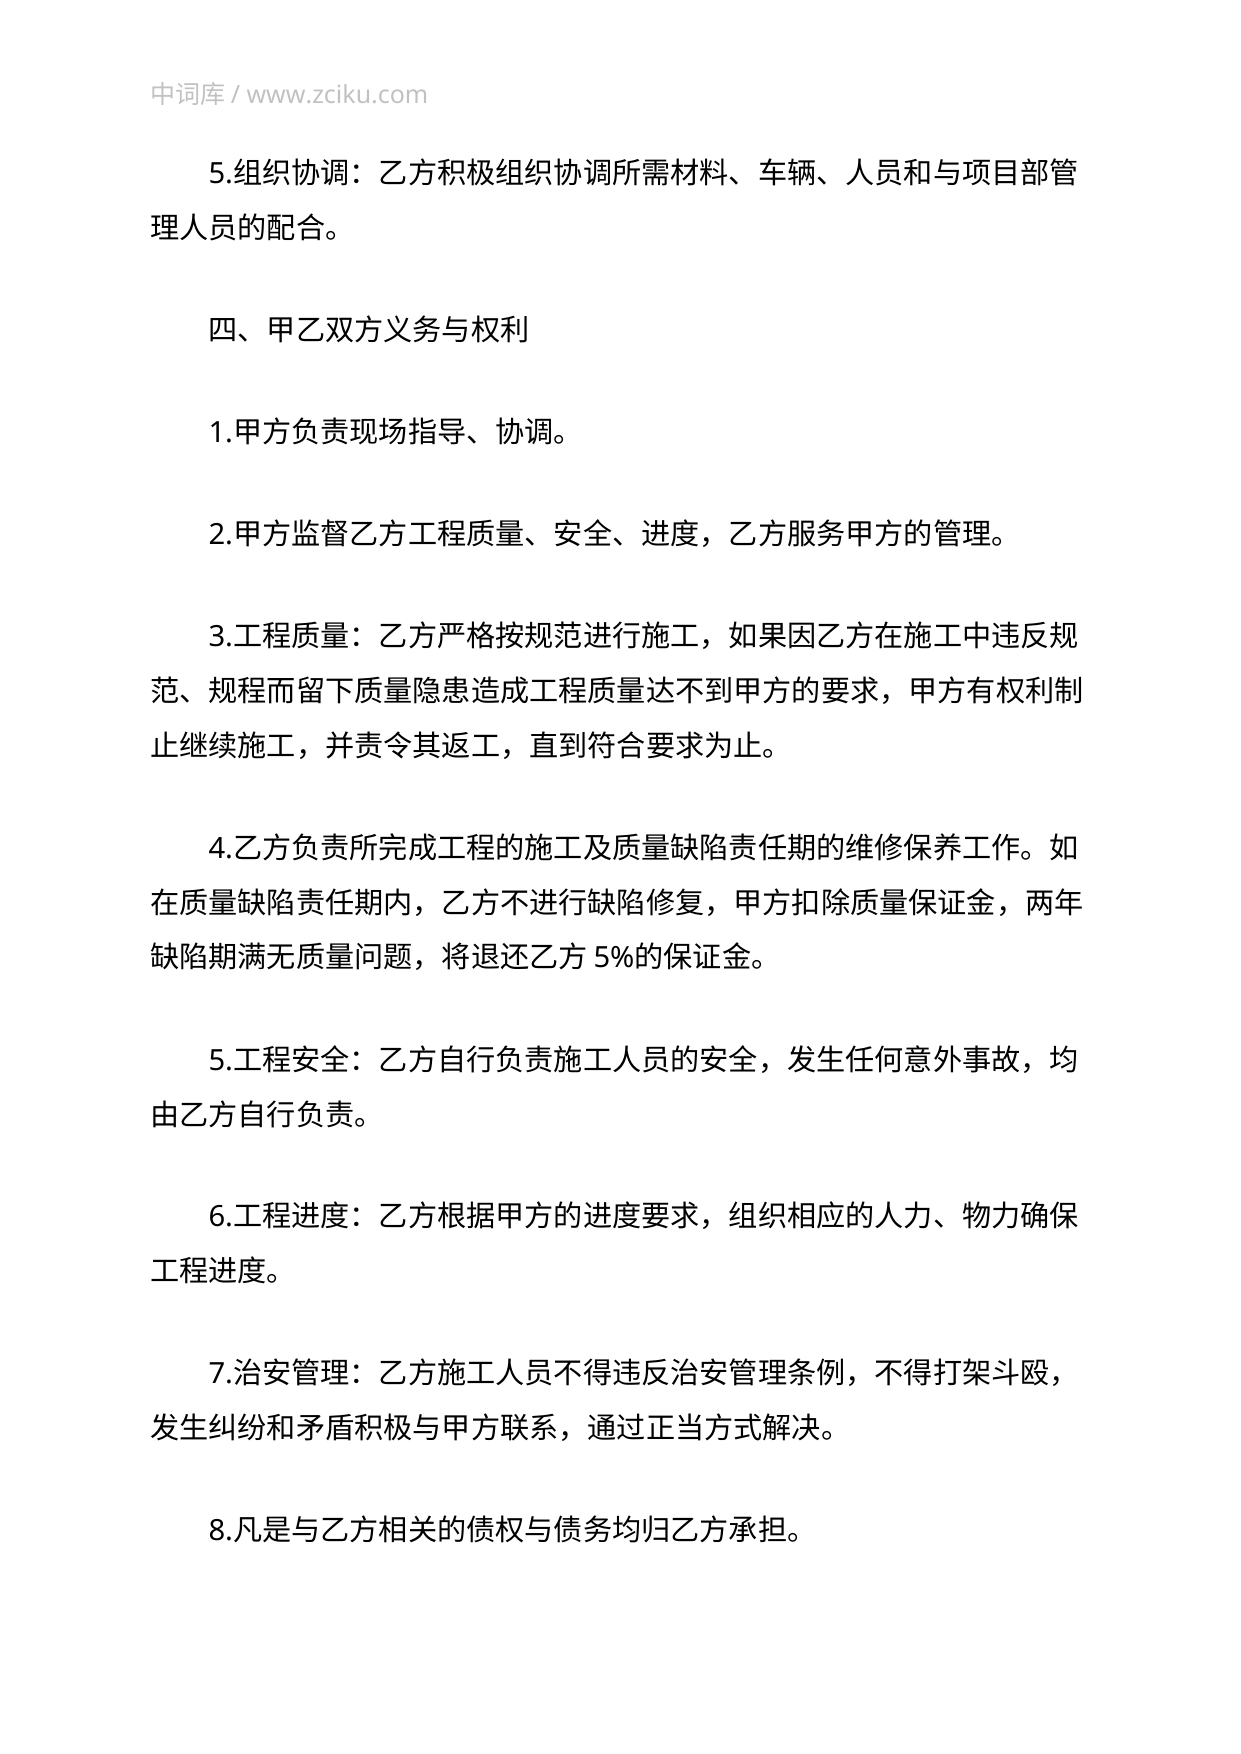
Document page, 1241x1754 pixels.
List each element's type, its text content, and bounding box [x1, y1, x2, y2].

text 8.凡是与乙方相关的债权与债务均归乙方承担。 [150, 1506, 1090, 1549]
text 5.组织协调：乙方积极组织协调所需材料、车辆、人员和与项目部管理人员的配合。 [150, 150, 1090, 247]
text 6.工程进度：乙方根据甲方的进度要求，组织相应的人力、物力确保工程进度。 [150, 1193, 1090, 1290]
text 3.工程质量：乙方严格按规范进行施工，如果因乙方在施工中违反规范、规程而留下质量隐患造成工程质量达不到甲方的要求，甲方有权利制止继续施工，并责令其返工，直到符合要求为止。 [150, 612, 1090, 765]
text 2.甲方监督乙方工程质量、安全、进度，乙方服务甲方的管理。 [150, 511, 1090, 553]
text 1.甲方负责现场指导、协调。 [150, 408, 1090, 451]
text 四、甲乙双方义务与权利 [150, 307, 1090, 349]
text 7.治安管理：乙方施工人员不得违反治安管理条例，不得打架斗殴，发生纠纷和矛盾积极与甲方联系，通过正当方式解决。 [150, 1349, 1090, 1447]
text 4.乙方负责所完成工程的施工及质量缺陷责任期的维修保养工作。如在质量缺陷责任期内，乙方不进行缺陷修复，甲方扣除质量保证金，两年缺陷期满无质量问题，将退还乙方5%的保证金。 [150, 824, 1090, 976]
text 5.工程安全：乙方自行负责施工人员的安全，发生任何意外事故，均由乙方自行负责。 [150, 1036, 1090, 1133]
